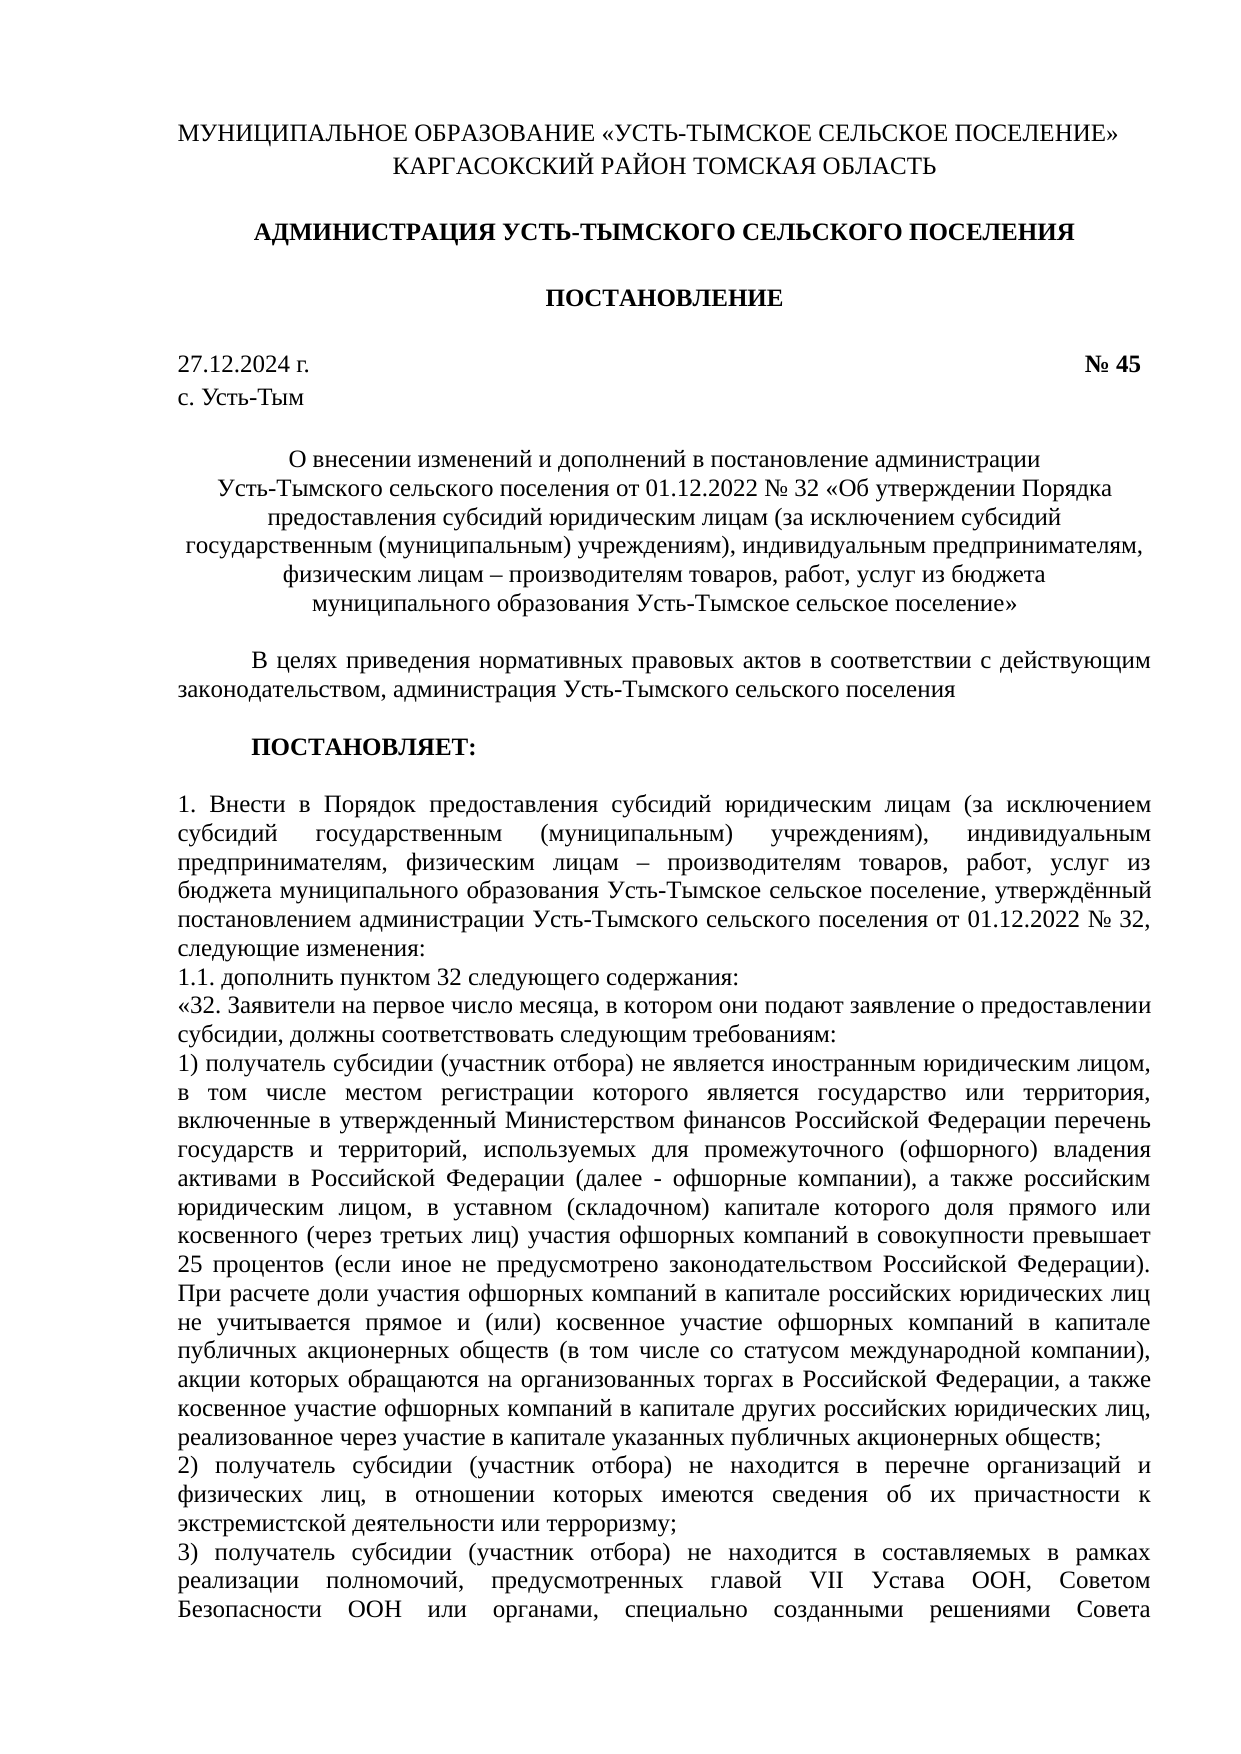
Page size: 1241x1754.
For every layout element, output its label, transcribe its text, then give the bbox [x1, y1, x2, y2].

text 2) получатель субсидии (участник отбора) не находится в перечне организаций и физических лиц, в отношении которых имеются сведения об их причастности к экстремистской деятельности или терроризму; [177, 1450, 1152, 1537]
text Усть-Тымского сельского поселения от 01.12.2022 № 32 «Об утверждении Порядка предоставления субсидий юридическим лицам (за исключением субсидий государственным (муниципальным) учреждениям), индивидуальным предпринимателям, физическим лицам – производителям товаров, работ, услуг из бюджета [177, 473, 1152, 588]
text О внесении изменений и дополнений в постановление администрации [177, 444, 1152, 473]
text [177, 1537, 1152, 1623]
text 1. Внести в Порядок предоставления субсидий юридическим лицам (за исключением субсидий государственным (муниципальным) учреждениям), индивидуальным предпринимателям, физическим лицам – производителям товаров, работ, услуг из бюджета муниципального образования Усть-Тымское сельское поселение, утверждённый постановлением администрации Усть-Тымского сельского поселения от 01.12.2022 № 32, следующие изменения: [177, 789, 1152, 962]
text 1) получатель субсидии (участник отбора) не является иностранным юридическим лицом, в том числе местом регистрации которого является государство или территория, включенные в утвержденный Министерством финансов Российской Федерации перечень государств и территорий, используемых для промежуточного (офшорного) владения активами в Российской Федерации (далее - офшорные компании), а также российским юридическим лицом, в уставном (складочном) капитале которого доля прямого или косвенного (через третьих лиц) участия офшорных компаний в совокупности превышает 25 процентов (если иное не предусмотрено законодательством Российской Федерации). При расчете доли участия офшорных компаний в капитале российских юридических лиц не учитывается прямое и (или) косвенное участие офшорных компаний в капитале публичных акционерных обществ (в том числе со статусом международной компании), акции которых обращаются на организованных торгах в Российской Федерации, а также косвенное участие офшорных компаний в капитале других российских юридических лиц, реализованное через участие в капитале указанных публичных акционерных обществ; [177, 1048, 1152, 1450]
text МУНИЦИПАЛЬНОЕ ОБРАЗОВАНИЕ «УСТЬ-ТЫМСКОЕ СЕЛЬСКОЕ ПОСЕЛЕНИЕ» [177, 118, 1152, 147]
text «32. Заявители на первое число месяца, в котором они подают заявление о предоставлении субсидии, должны соответствовать следующим требованиям: [177, 990, 1152, 1048]
text 1.1. дополнить пунктом 32 следующего содержания: [177, 962, 1152, 990]
text КАРГАСОКСКИЙ РАЙОН ТОМСКАЯ ОБЛАСТЬ [177, 151, 1152, 180]
text АДМИНИСТРАЦИЯ УСТЬ-ТЫМСКОГО СЕЛЬСКОГО ПОСЕЛЕНИЯ [177, 217, 1152, 246]
text с. Усть-Тым [177, 382, 1152, 411]
text В целях приведения нормативных правовых актов в соответствии с действующим законодательством, администрация Усть-Тымского сельского поселения [177, 645, 1152, 703]
text ПОСТАНОВЛЕНИЕ [177, 283, 1152, 312]
text 27.12.2024 г. № 45 [177, 349, 1152, 378]
text муниципального образования Усть-Тымское сельское поселение» [177, 588, 1152, 617]
text ПОСТАНОВЛЯЕТ: [177, 732, 1152, 760]
